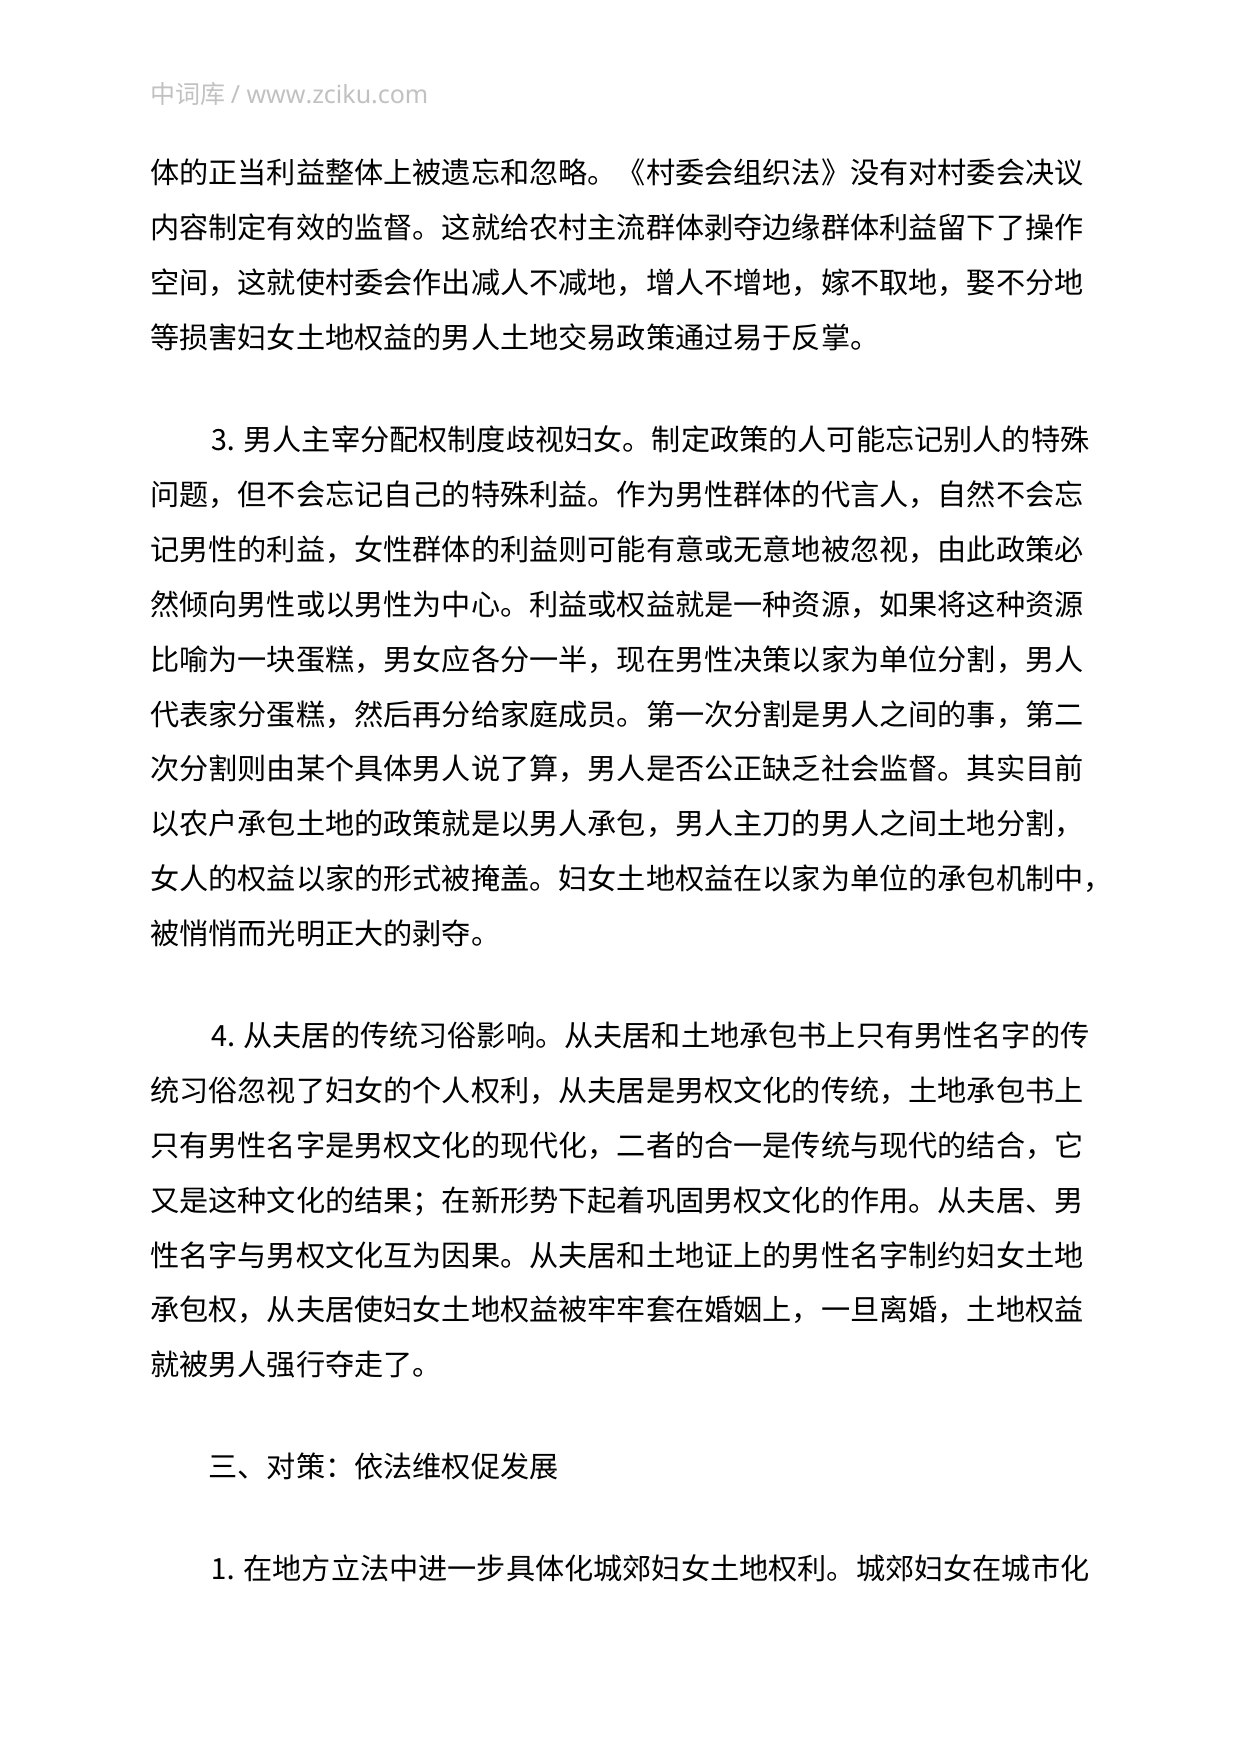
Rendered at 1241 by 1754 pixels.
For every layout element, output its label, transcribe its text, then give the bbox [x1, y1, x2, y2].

text ⒋从夫居的传统习俗影响。从夫居和土地承包书上只有男性名字的传统习俗忽视了妇女的个人权利，从夫居是男权文化的传统，土地承包书上只有男性名字是男权文化的现代化，二者的合一是传统与现代的结合，它又是这种文化的结果；在新形势下起着巩固男权文化的作用。从夫居、男性名字与男权文化互为因果。从夫居和土地证上的男性名字制约妇女土地承包权，从夫居使妇女土地权益被牢牢套在婚姻上，一旦离婚，土地权益就被男人强行夺走了。 [150, 1012, 1090, 1384]
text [150, 150, 1090, 357]
text 三、对策：依法维权促发展 [150, 1444, 1090, 1486]
text ⒊男人主宰分配权制度歧视妇女。制定政策的人可能忘记别人的特殊问题，但不会忘记自己的特殊利益。作为男性群体的代言人，自然不会忘记男性的利益，女性群体的利益则可能有意或无意地被忽视，由此政策必然倾向男性或以男性为中心。利益或权益就是一种资源，如果将这种资源比喻为一块蛋糕，男女应各分一半，现在男性决策以家为单位分割，男人代表家分蛋糕，然后再分给家庭成员。第一次分割是男人之间的事，第二次分割则由某个具体男人说了算，男人是否公正缺乏社会监督。其实目前以农户承包土地的政策就是以男人承包，男人主刀的男人之间土地分割，女人的权益以家的形式被掩盖。妇女土地权益在以家为单位的承包机制中，被悄悄而光明正大的剥夺。 [150, 416, 1090, 953]
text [150, 1545, 1090, 1588]
